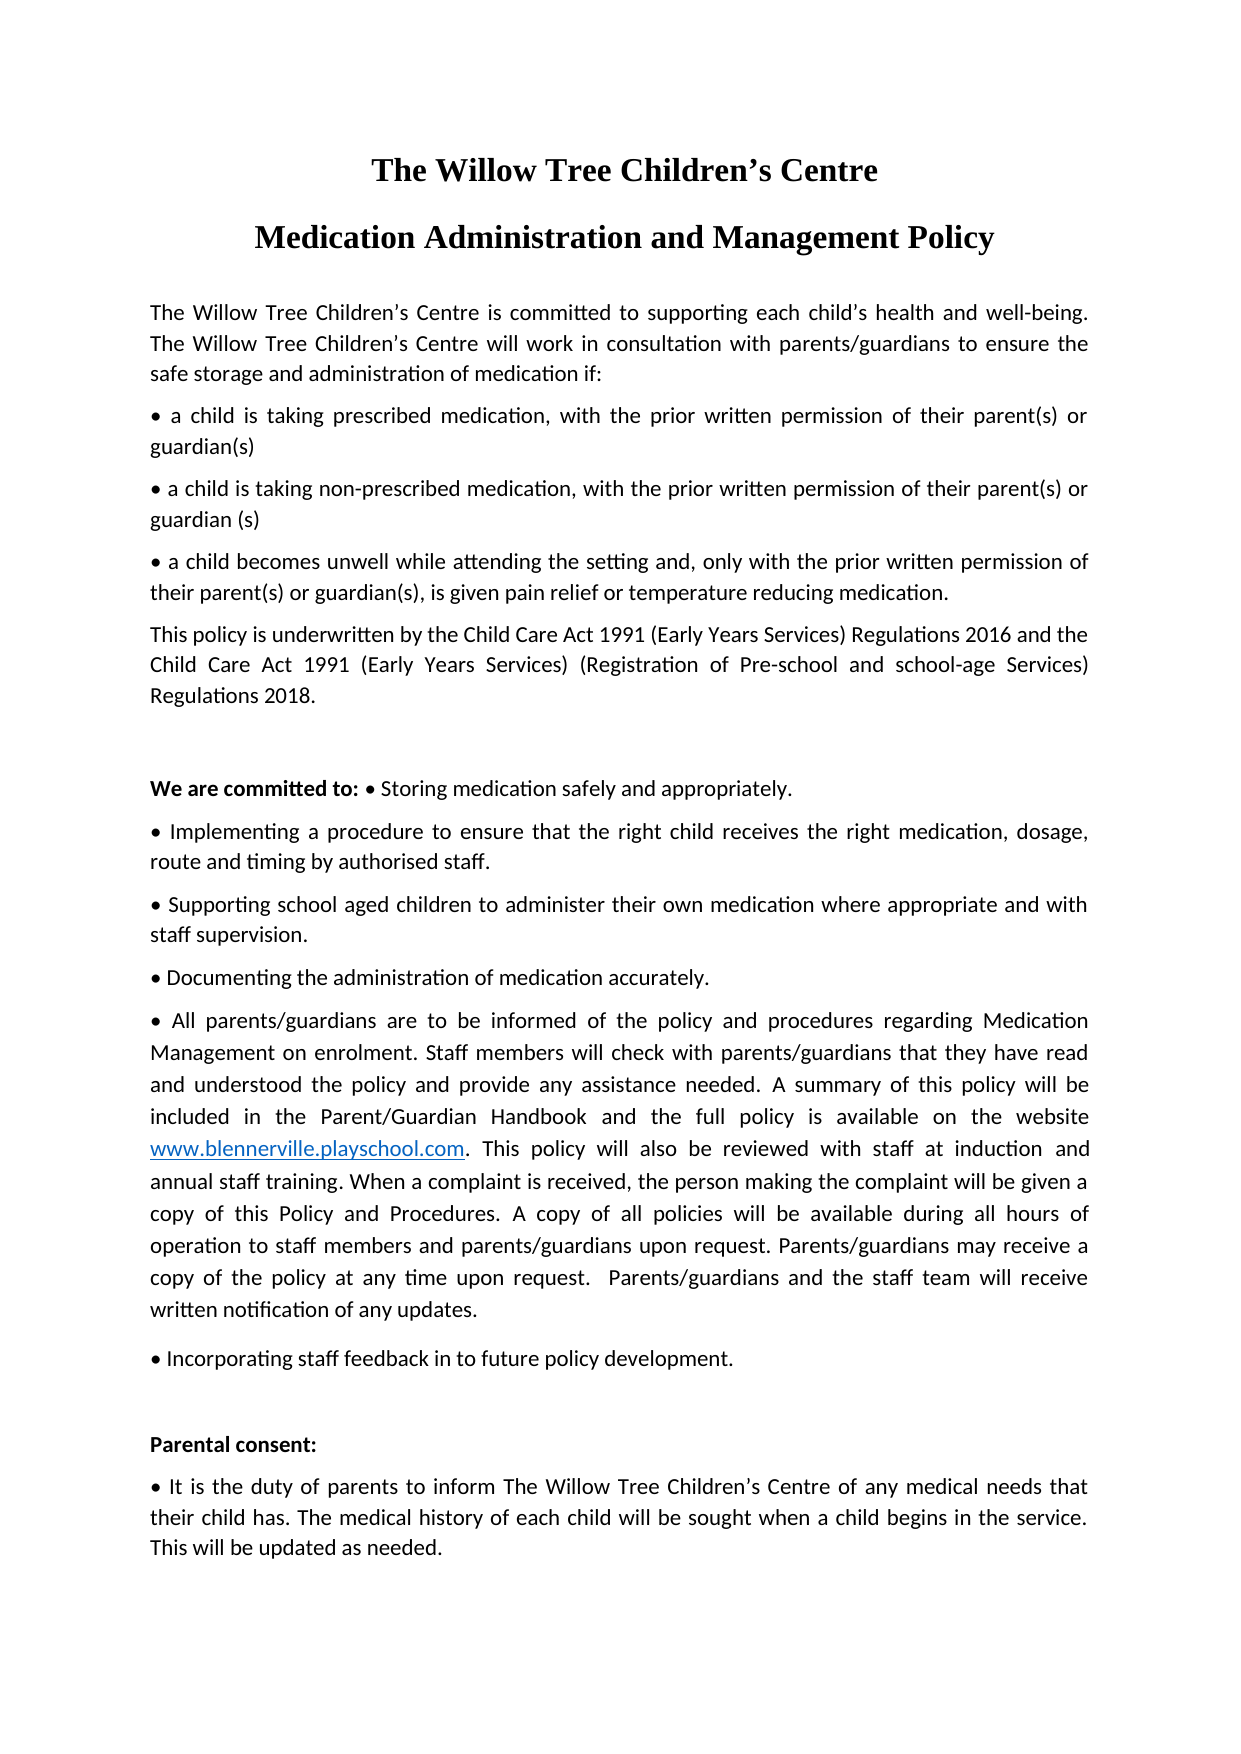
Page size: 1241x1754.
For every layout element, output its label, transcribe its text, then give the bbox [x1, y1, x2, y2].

text This policy is underwritten by the Child Care Act 1991 (Early Years Services) Regulations 2016 and the Child Care Act 1991 (Early Years Services) (Registration of Pre-school and school-age Services) Regulations 2018. [150, 620, 1090, 709]
text Parental consent: [150, 1430, 1090, 1458]
text Medication Administration and Management Policy [160, 217, 1089, 256]
text We are committed to: • Storing medication safely and appropriately. [150, 774, 1090, 803]
text • a child becomes unwell while attending the setting and, only with the prior written permission of their parent(s) or guardian(s), is given pain relief or temperature reducing medication. [150, 547, 1090, 606]
text • All parents/guardians are to be informed of the policy and procedures regarding Medication Management on enrolment. Staff members will check with parents/guardians that they have read and understood the policy and provide any assistance needed. A summary of this policy will be included in the Parent/Guardian Handbook and the full policy is available on the website www.blennerville.playschool.com. This policy will also be reviewed with staff at induction and annual staff training. When a complaint is received, the person making the complaint will be given a copy of this Policy and Procedures. A copy of all policies will be available during all hours of operation to staff members and parents/guardians upon request. Parents/guardians may receive a copy of the policy at any time upon request. Parents/guardians and the staff team will receive written notification of any updates. [150, 1006, 1090, 1323]
text • a child is taking prescribed medication, with the prior written permission of their parent(s) or guardian(s) [150, 402, 1090, 460]
text • It is the duty of parents to inform The Willow Tree Children’s Centre of any medical needs that their child has. The medical history of each child will be sought when a child begins in the service. This will be updated as needed. [150, 1472, 1090, 1561]
text The Willow Tree Children’s Centre is committed to supporting each child’s health and well-being. The Willow Tree Children’s Centre will work in consultation with parents/guardians to ensure the safe storage and administration of medication if: [150, 298, 1090, 387]
text • Documenting the administration of medication accurately. [150, 963, 1090, 991]
text • Incorporating staff feedback in to future policy development. [150, 1344, 1090, 1372]
text • a child is taking non-prescribed medication, with the prior written permission of their parent(s) or guardian (s) [150, 474, 1090, 533]
text • Supporting school aged children to administer their own medication where appropriate and with staff supervision. [150, 890, 1090, 948]
text • Implementing a procedure to ensure that the right child receives the right medication, dosage, route and timing by authorised staff. [150, 817, 1090, 876]
text The Willow Tree Children’s Centre [160, 150, 1089, 188]
